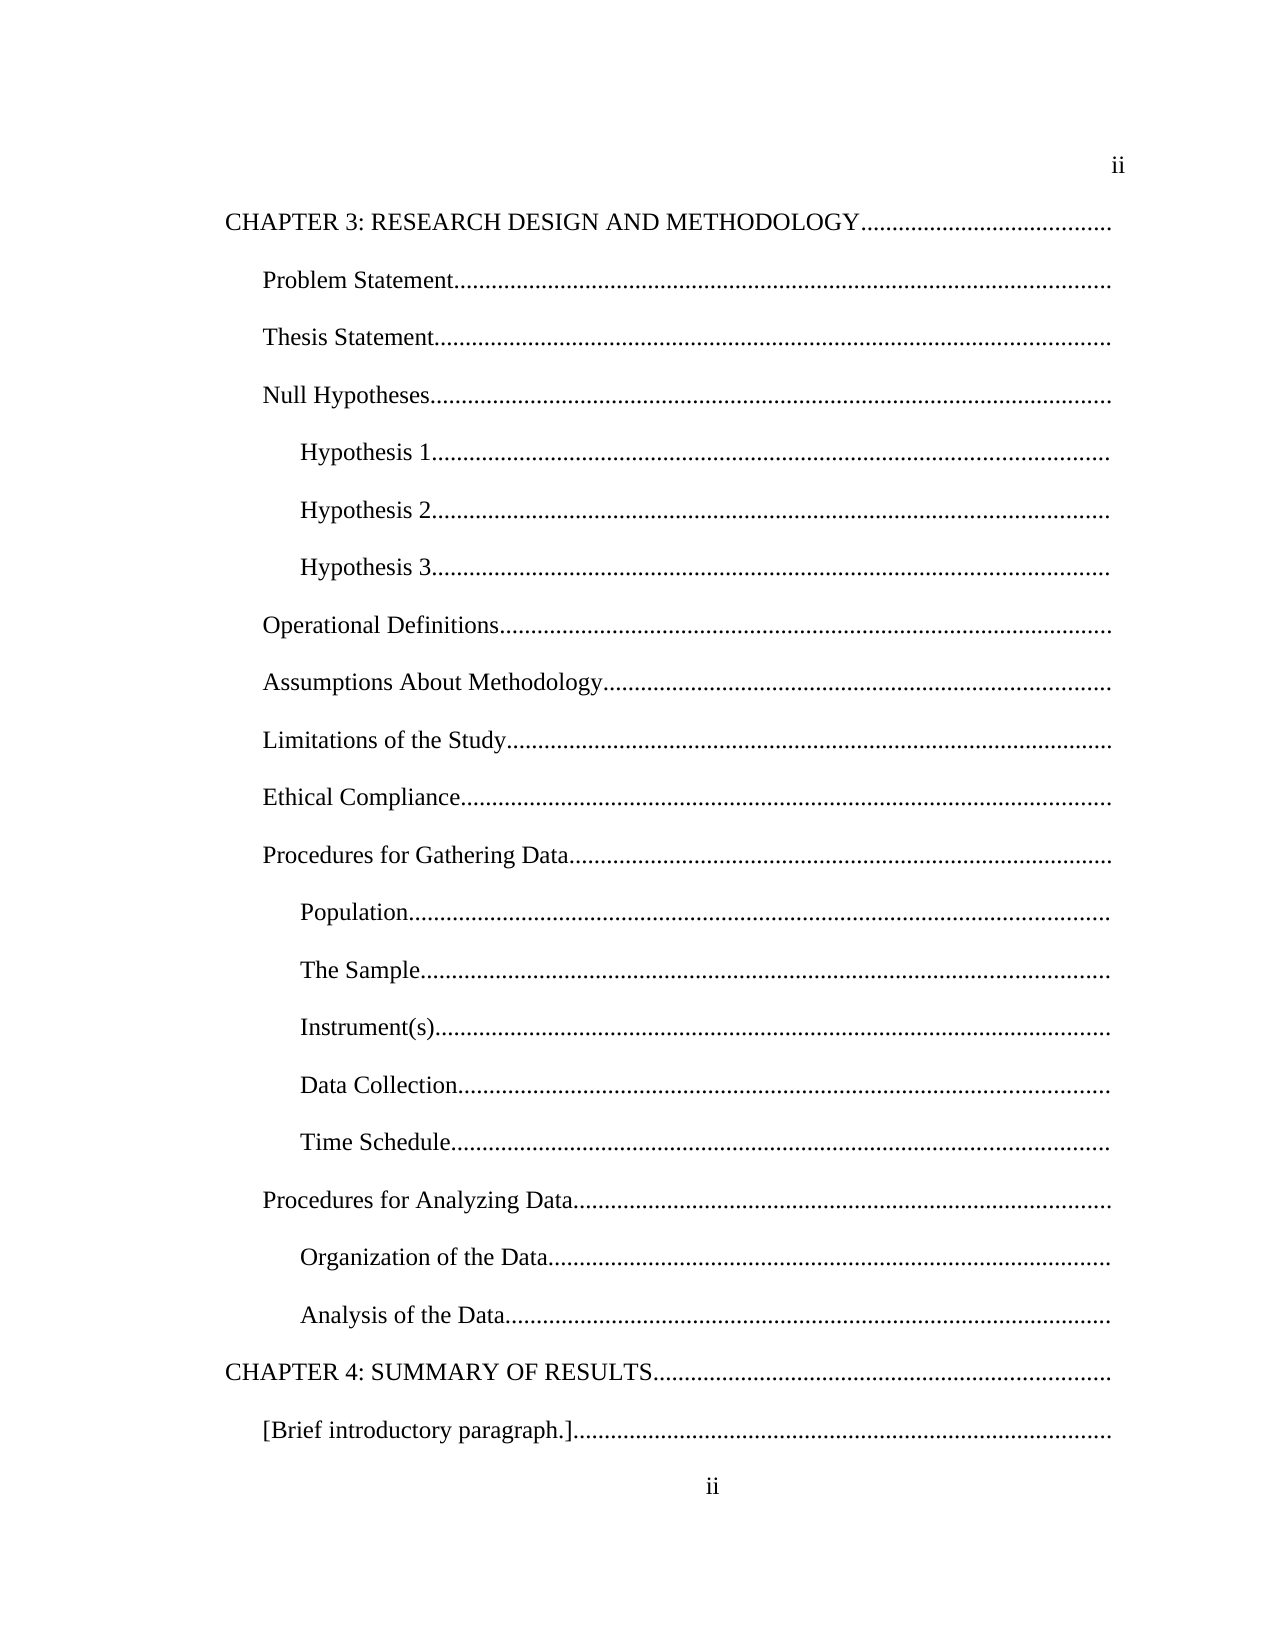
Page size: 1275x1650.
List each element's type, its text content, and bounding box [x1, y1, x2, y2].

text Hypothesis 3 3 [300, 552, 1050, 581]
text Limitations of the Study 3 [262, 725, 1050, 754]
text Time Schedule 3 [300, 1127, 1050, 1156]
text Assumptions About Methodology 3 [262, 667, 1050, 696]
text Hypothesis 2 3 [300, 495, 1050, 524]
text [Brief introductory paragraph.] 4 [262, 1415, 1050, 1444]
text Thesis Statement 3 [262, 322, 1050, 351]
text Population 3 [300, 897, 1050, 926]
text CHAPTER 4: SUMMARY OF RESULTS 4 [225, 1357, 1050, 1386]
text Procedures for Analyzing Data 3 [262, 1185, 1050, 1214]
text Instrument(s) 3 [300, 1012, 1050, 1041]
text The Sample 3 [300, 955, 1050, 984]
text Analysis of the Data 3 [300, 1300, 1050, 1329]
text Data Collection 3 [300, 1070, 1050, 1099]
text Procedures for Gathering Data 3 [262, 840, 1050, 869]
text Ethical Compliance 3 [262, 782, 1050, 811]
text Hypothesis 1 3 [300, 437, 1050, 466]
text Operational Definitions 3 [262, 610, 1050, 639]
text Organization of the Data 3 [300, 1242, 1050, 1271]
text Null Hypotheses 3 [262, 380, 1050, 409]
text Problem Statement 3 [262, 265, 1050, 294]
text CHAPTER 3: RESEARCH DESIGN AND METHODOLOGY 3 [225, 207, 1050, 236]
